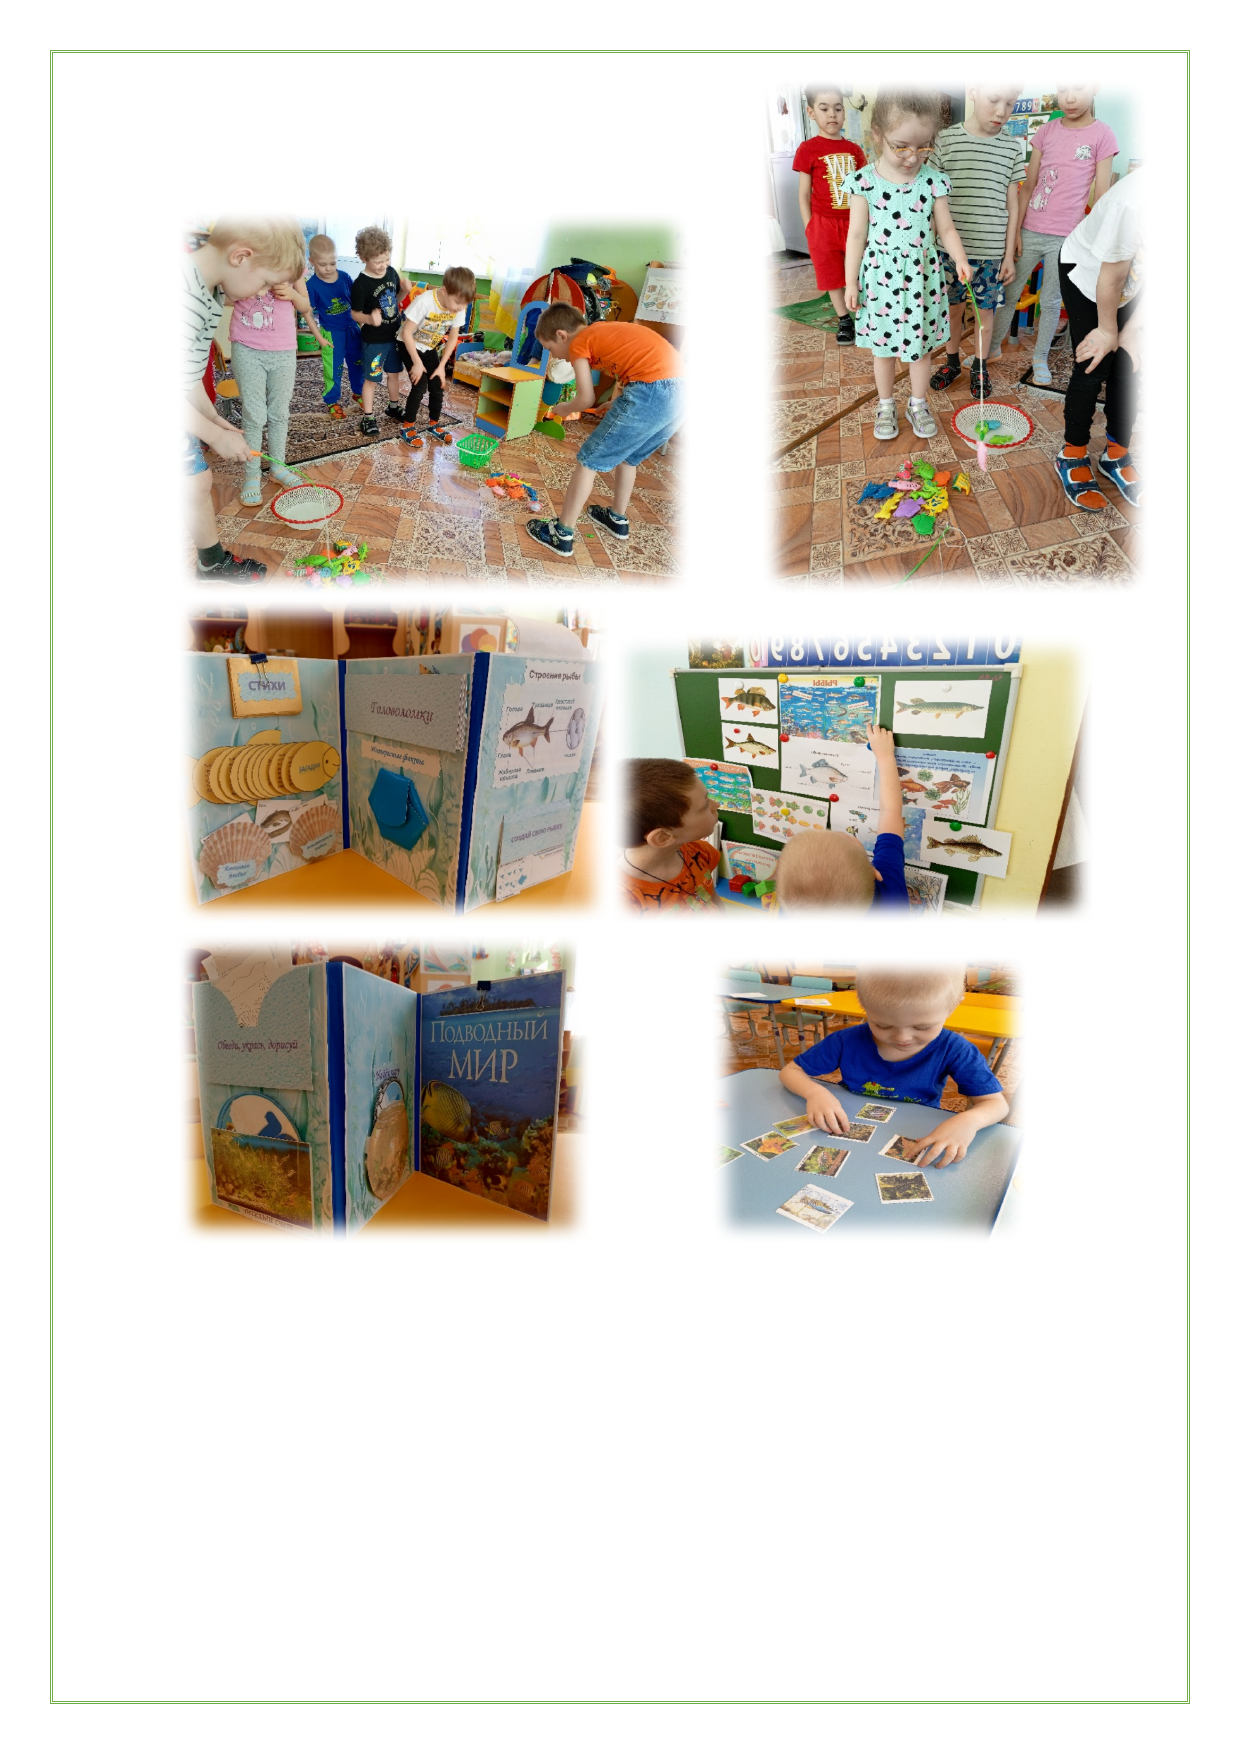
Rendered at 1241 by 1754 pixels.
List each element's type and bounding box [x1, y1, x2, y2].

picture [207, 963, 563, 1215]
picture [791, 108, 1120, 566]
picture [640, 661, 1065, 895]
picture [206, 627, 582, 895]
picture [207, 239, 662, 566]
picture [739, 984, 999, 1216]
